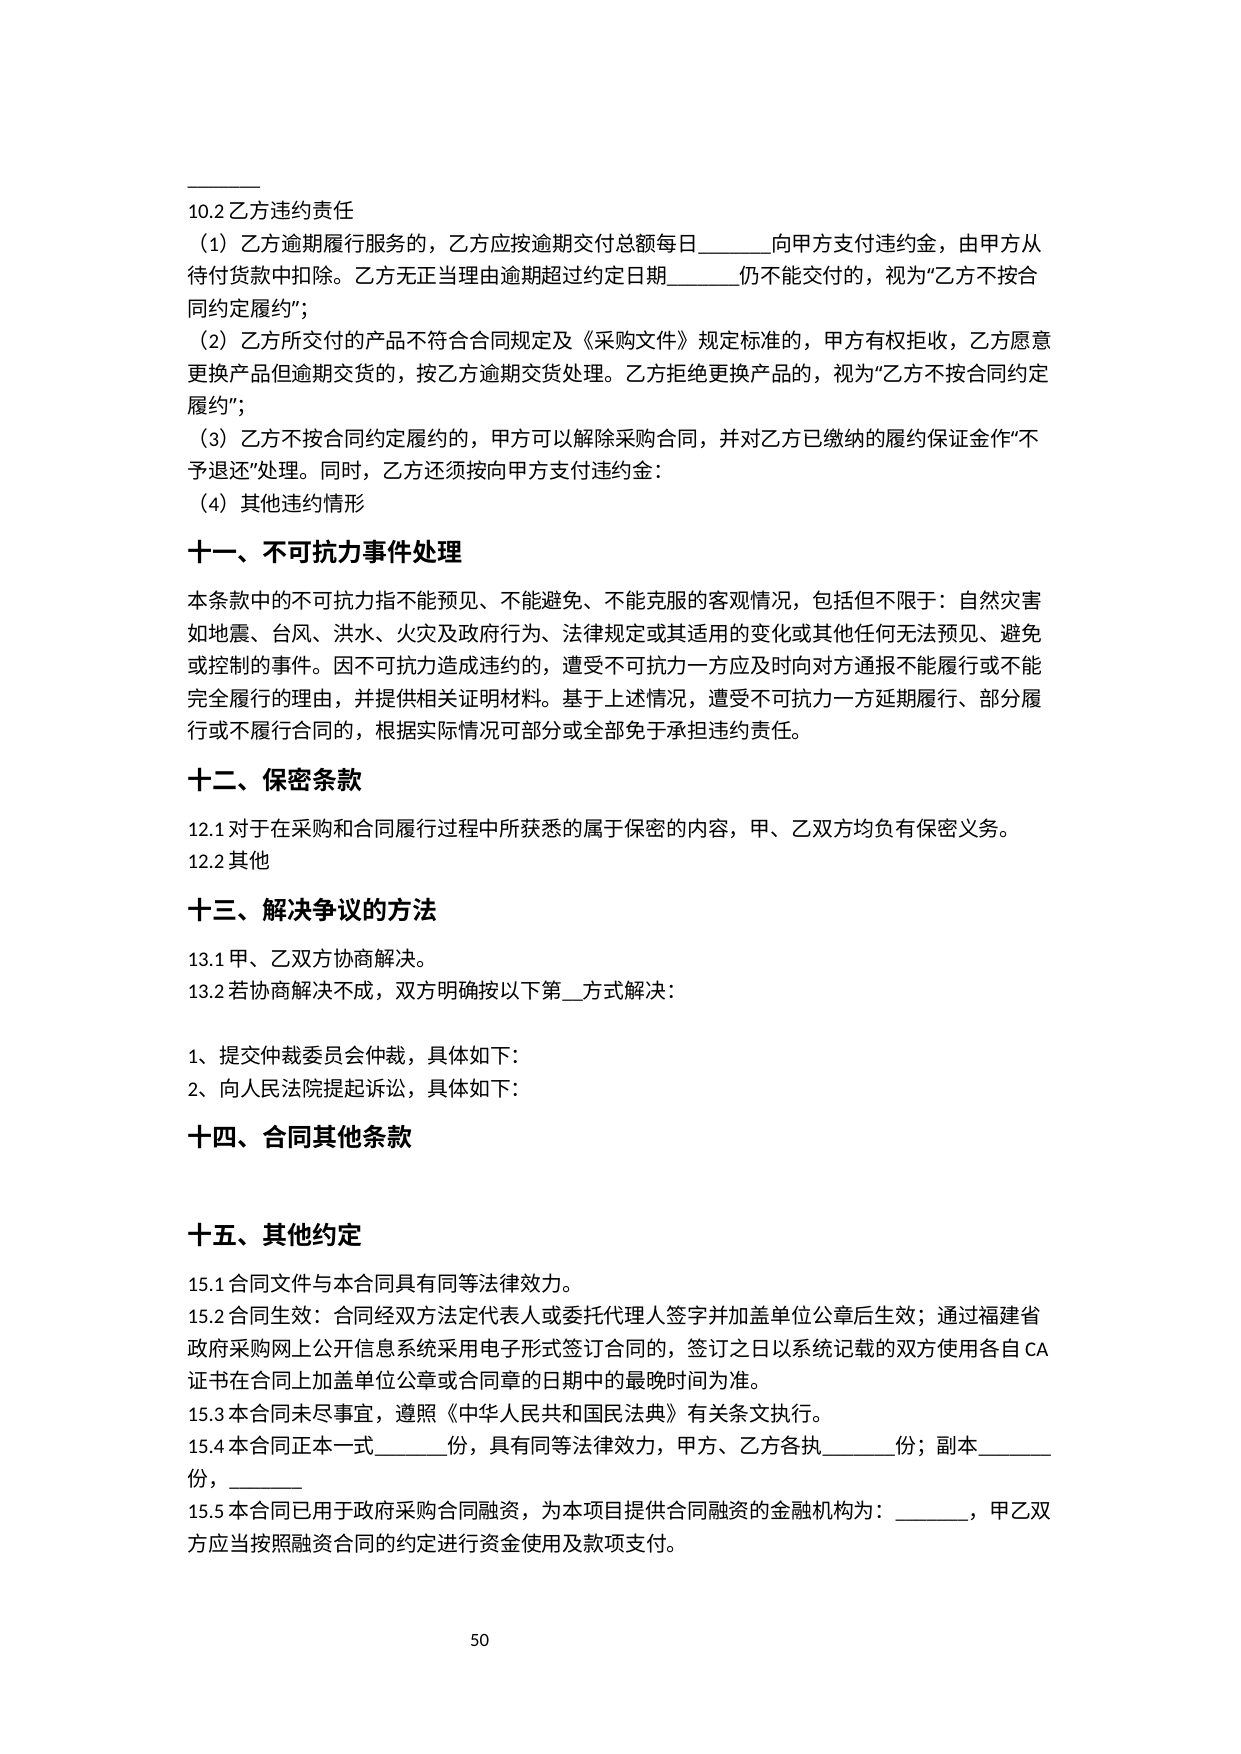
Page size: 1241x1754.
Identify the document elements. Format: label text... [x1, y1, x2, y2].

text （2）乙方所交付的产品不符合合同规定及《采购文件》规定标准的，甲方有权拒收，乙方愿意更换产品但逾期交货的，按乙方逾期交货处理。乙方拒绝更换产品的，视为“乙方不按合同约定履约”； [187, 324, 1053, 422]
text （4）其他违约情形 [187, 487, 1053, 519]
text 十二、保密条款 [187, 747, 1053, 812]
text 15.1合同文件与本合同具有同等法律效力。 [187, 1267, 1053, 1299]
text 13.2若协商解决不成，双方明确按以下第__方式解决： [187, 974, 1053, 1007]
text 12.2其他 [187, 844, 1053, 877]
text _______ [187, 162, 1053, 194]
text 15.4本合同正本一式_______份，具有同等法律效力，甲方、乙方各执_______份；副本_______份，_______ [187, 1429, 1053, 1494]
text 1、提交仲裁委员会仲裁，具体如下： [187, 1039, 1053, 1072]
text （3）乙方不按合同约定履约的，甲方可以解除采购合同，并对乙方已缴纳的履约保证金作“不予退还”处理。同时，乙方还须按向甲方支付违约金： [187, 422, 1053, 487]
text 15.2合同生效：合同经双方法定代表人或委托代理人签字并加盖单位公章后生效；通过福建省政府采购网上公开信息系统采用电子形式签订合同的，签订之日以系统记载的双方使用各自CA证书在合同上加盖单位公章或合同章的日期中的最晚时间为准。 [187, 1299, 1053, 1397]
text 2、向人民法院提起诉讼，具体如下： [187, 1072, 1053, 1104]
text 十四、合同其他条款 [187, 1104, 1053, 1202]
text 十五、其他约定 [187, 1202, 1053, 1267]
text （1）乙方逾期履行服务的，乙方应按逾期交付总额每日_______向甲方支付违约金，由甲方从待付货款中扣除。乙方无正当理由逾期超过约定日期_______仍不能交付的，视为“乙方不按合同约定履约”； [187, 227, 1053, 324]
text 15.5本合同已用于政府采购合同融资，为本项目提供合同融资的金融机构为：_______，甲乙双方应当按照融资合同的约定进行资金使用及款项支付。 [187, 1494, 1053, 1559]
text 本条款中的不可抗力指不能预见、不能避免、不能克服的客观情况，包括但不限于：自然灾害如地震、台风、洪水、火灾及政府行为、法律规定或其适用的变化或其他任何无法预见、避免或控制的事件。因不可抗力造成违约的，遭受不可抗力一方应及时向对方通报不能履行或不能完全履行的理由，并提供相关证明材料。基于上述情况，遭受不可抗力一方延期履行、部分履行或不履行合同的，根据实际情况可部分或全部免于承担违约责任。 [187, 584, 1053, 747]
text 12.1对于在采购和合同履行过程中所获悉的属于保密的内容，甲、乙双方均负有保密义务。 [187, 812, 1053, 844]
text 十三、解决争议的方法 [187, 877, 1053, 942]
text 10.2乙方违约责任 [187, 194, 1053, 227]
text 15.3本合同未尽事宜，遵照《中华人民共和国民法典》有关条文执行。 [187, 1397, 1053, 1429]
text 十一、不可抗力事件处理 [187, 519, 1053, 584]
text 13.1甲、乙双方协商解决。 [187, 942, 1053, 974]
